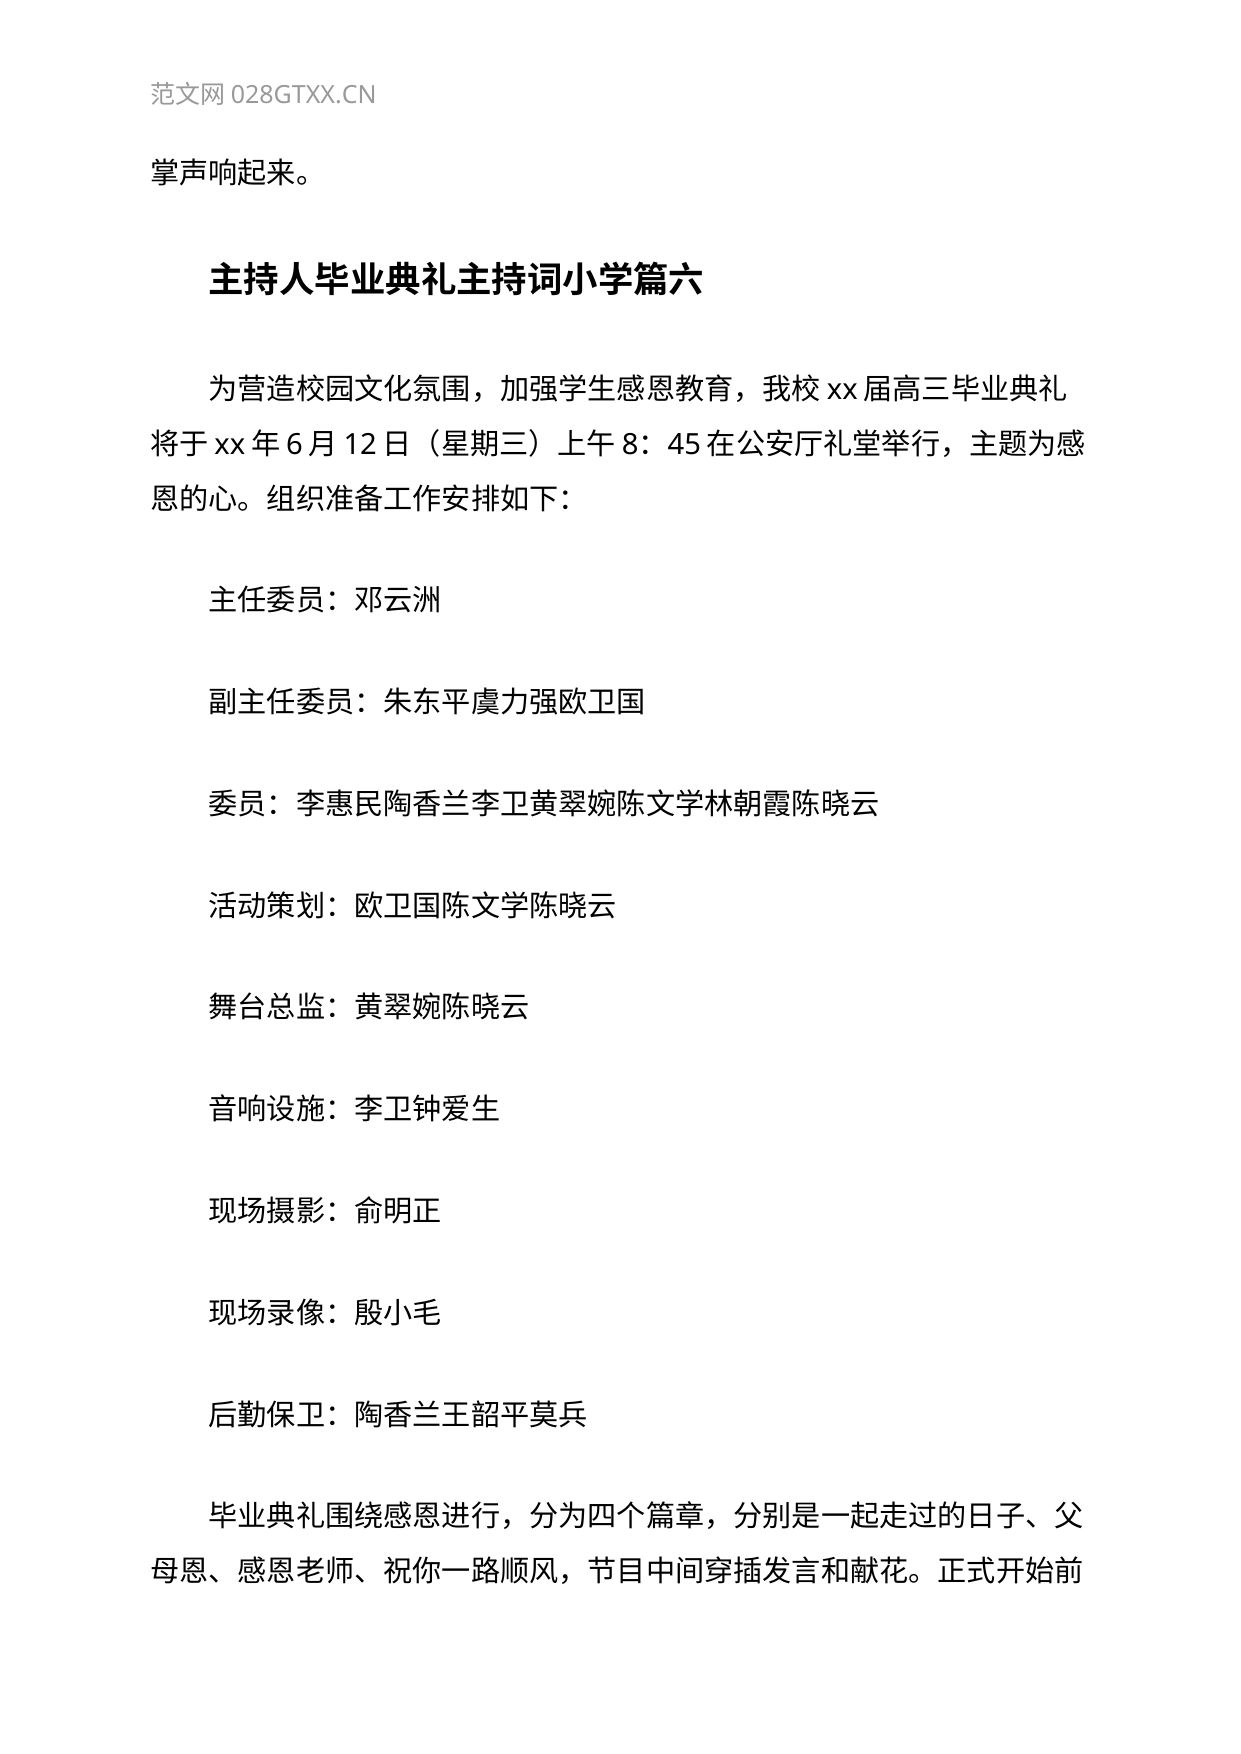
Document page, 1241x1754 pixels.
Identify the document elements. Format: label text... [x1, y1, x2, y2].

text 委员：李惠民陶香兰李卫黄翠婉陈文学林朝霞陈晓云 [150, 781, 1090, 823]
text 副主任委员：朱东平虞力强欧卫国 [150, 679, 1090, 721]
text 现场录像：殷小毛 [150, 1289, 1090, 1332]
text 后勤保卫：陶香兰王韶平莫兵 [150, 1391, 1090, 1433]
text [150, 150, 1090, 192]
text 音响设施：李卫钟爱生 [150, 1086, 1090, 1128]
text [150, 1493, 1090, 1590]
text 主任委员：邓云洲 [150, 577, 1090, 619]
text 舞台总监：黄翠婉陈晓云 [150, 984, 1090, 1026]
text 为营造校园文化氛围，加强学生感恩教育，我校xx届高三毕业典礼将于xx年6月12日（星期三）上午8：45在公安厅礼堂举行，主题为感恩的心。组织准备工作安排如下： [150, 365, 1090, 517]
text 活动策划：欧卫国陈文学陈晓云 [150, 882, 1090, 924]
text 主持人毕业典礼主持词小学篇六 [150, 252, 1090, 303]
text 现场摄影：俞明正 [150, 1188, 1090, 1230]
